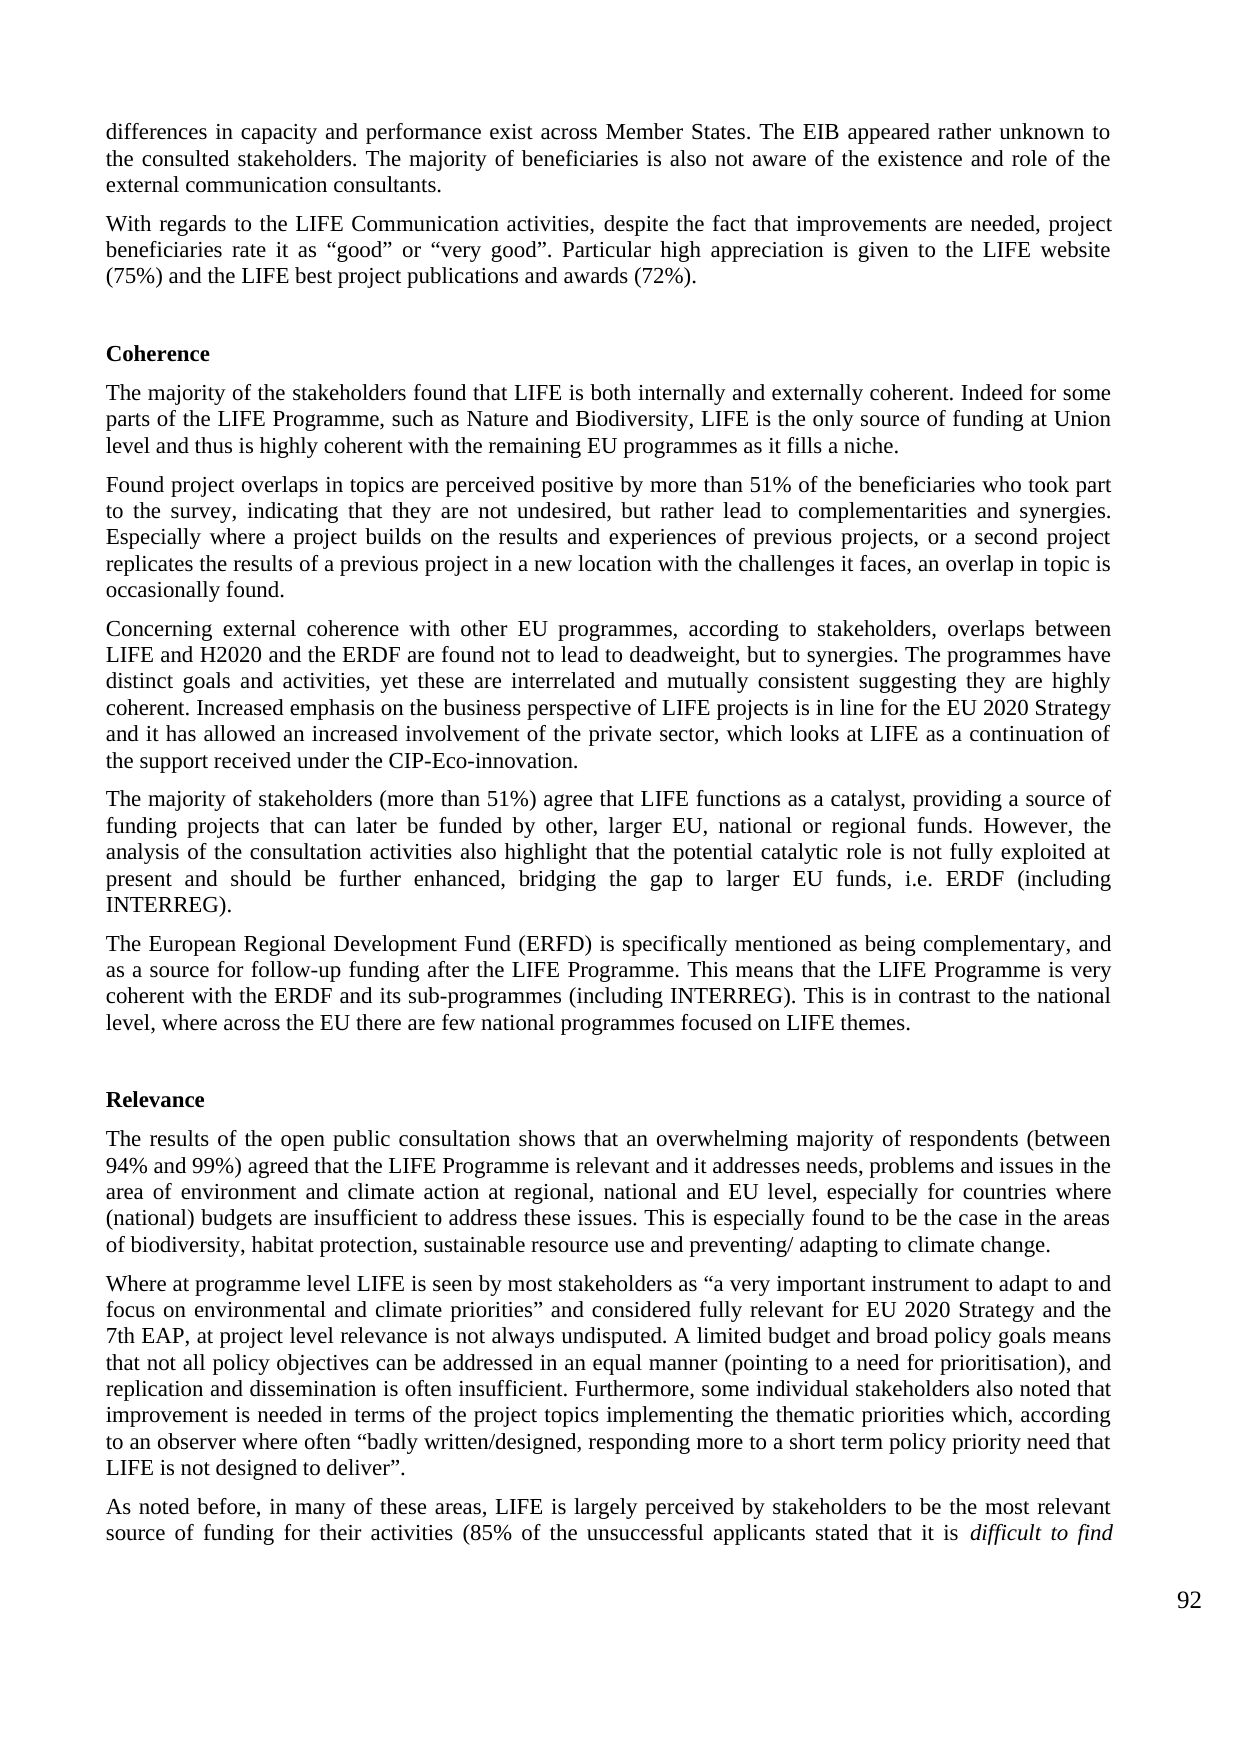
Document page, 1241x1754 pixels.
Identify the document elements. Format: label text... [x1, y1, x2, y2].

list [106, 118, 1113, 197]
list The European Regional Development Fund (ERFD) is specifically mentioned as being complementary, and as a source for follow-up funding after the LIFE Programme. This means that the LIFE Programme is very coherent with the ERDF and its sub-programmes (including INTERREG). This is in contrast to the national level, where across the EU there are few national programmes focused on LIFE themes. [106, 930, 1113, 1035]
text Relevance [106, 1087, 1113, 1113]
list Where at programme level LIFE is seen by most stakeholders as “a very important instrument to adapt to and focus on environmental and climate priorities” and considered fully relevant for EU 2020 Strategy and the 7th EAP, at project level relevance is not always undisputed. A limited budget and broad policy goals means that not all policy objectives can be addressed in an equal manner (pointing to a need for prioritisation), and replication and dissemination is often insufficient. Furthermore, some individual stakeholders also noted that improvement is needed in terms of the project topics implementing the thematic priorities which, according to an observer where often “badly written/designed, responding more to a short term policy priority need that LIFE is not designed to deliver”. [106, 1270, 1113, 1481]
list The results of the open public consultation shows that an overwhelming majority of respondents (between 94% and 99%) agreed that the LIFE Programme is relevant and it addresses needs, problems and issues in the area of environment and climate action at regional, national and EU level, especially for countries where (national) budgets are insufficient to address these issues. This is especially found to be the case in the areas of biodiversity, habitat protection, sustainable resource use and preventing/ adapting to climate change. [106, 1125, 1113, 1257]
list Found project overlaps in topics are perceived positive by more than 51% of the beneficiaries who took part to the survey, indicating that they are not undesired, but rather lead to complementarities and synergies. Especially where a project builds on the results and experiences of previous projects, or a second project replicates the results of a previous project in a new location with the challenges it faces, an overlap in topic is occasionally found. [106, 471, 1113, 602]
list The majority of stakeholders (more than 51%) agree that LIFE functions as a catalyst, providing a source of funding projects that can later be funded by other, larger EU, national or regional funds. However, the analysis of the consultation activities also highlight that the potential catalytic role is not fully exploited at present and should be further enhanced, bridging the gap to larger EU funds, i.e. ERDF (including INTERREG). [106, 786, 1113, 917]
list The majority of the stakeholders found that LIFE is both internally and externally coherent. Indeed for some parts of the LIFE Programme, such as Nature and Biodiversity, LIFE is the only source of funding at Union level and thus is highly coherent with the remaining EU programmes as it fills a niche. [106, 379, 1113, 458]
list Concerning external coherence with other EU programmes, according to stakeholders, overlaps between LIFE and H2020 and the ERDF are found not to lead to deadweight, but to synergies. The programmes have distinct goals and activities, yet these are interrelated and mutually consistent suggesting they are highly coherent. Increased emphasis on the business perspective of LIFE projects is in line for the EU 2020 Strategy and it has allowed an increased involvement of the private sector, which looks at LIFE as a continuation of the support received under the CIP-Eco-innovation. [106, 615, 1113, 773]
list With regards to the LIFE Communication activities, despite the fact that improvements are needed, project beneficiaries rate it as “good” or “very good”. Particular high appreciation is given to the LIFE website (75%) and the LIFE best project publications and awards (72%). [106, 210, 1113, 289]
text Coherence [106, 340, 1113, 367]
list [106, 1493, 1113, 1546]
